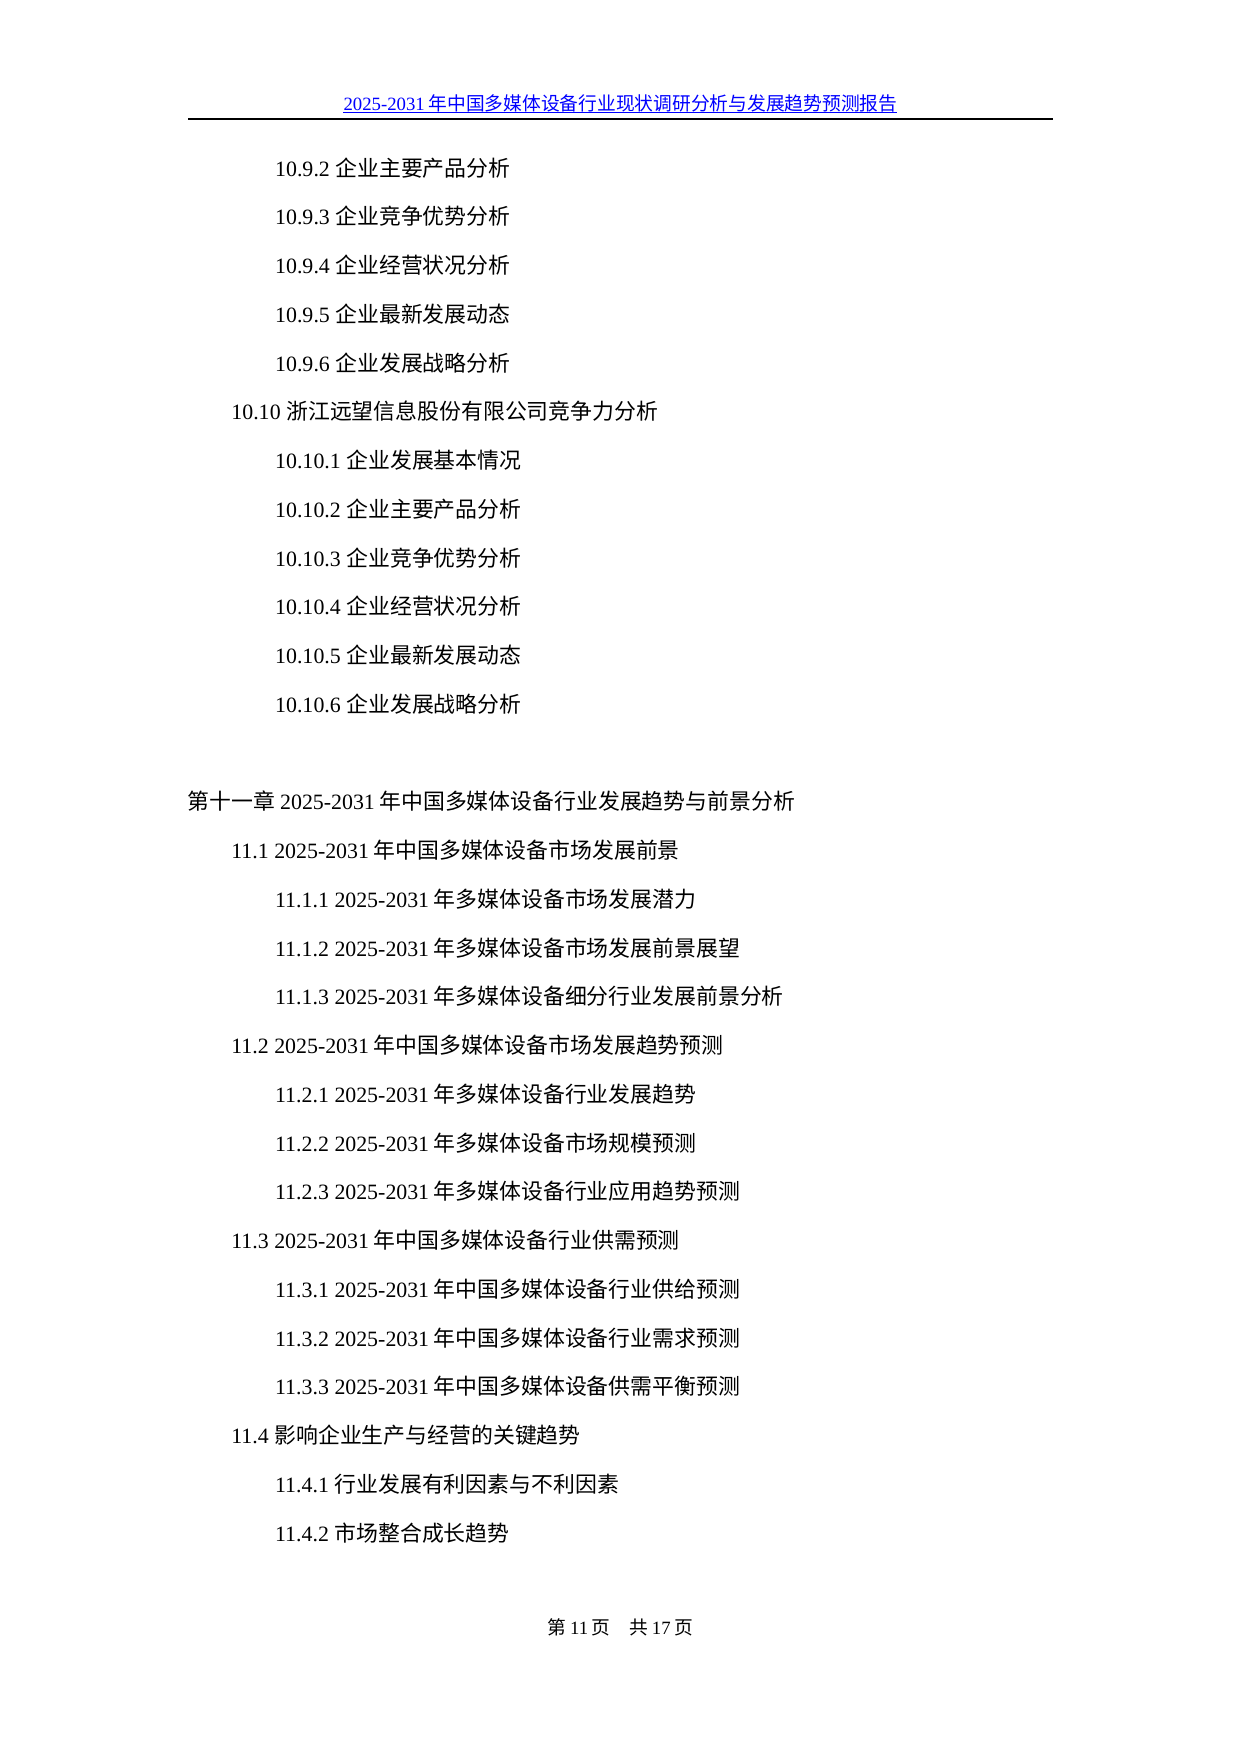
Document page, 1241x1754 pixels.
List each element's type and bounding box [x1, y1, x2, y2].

text [187, 150, 1053, 1548]
